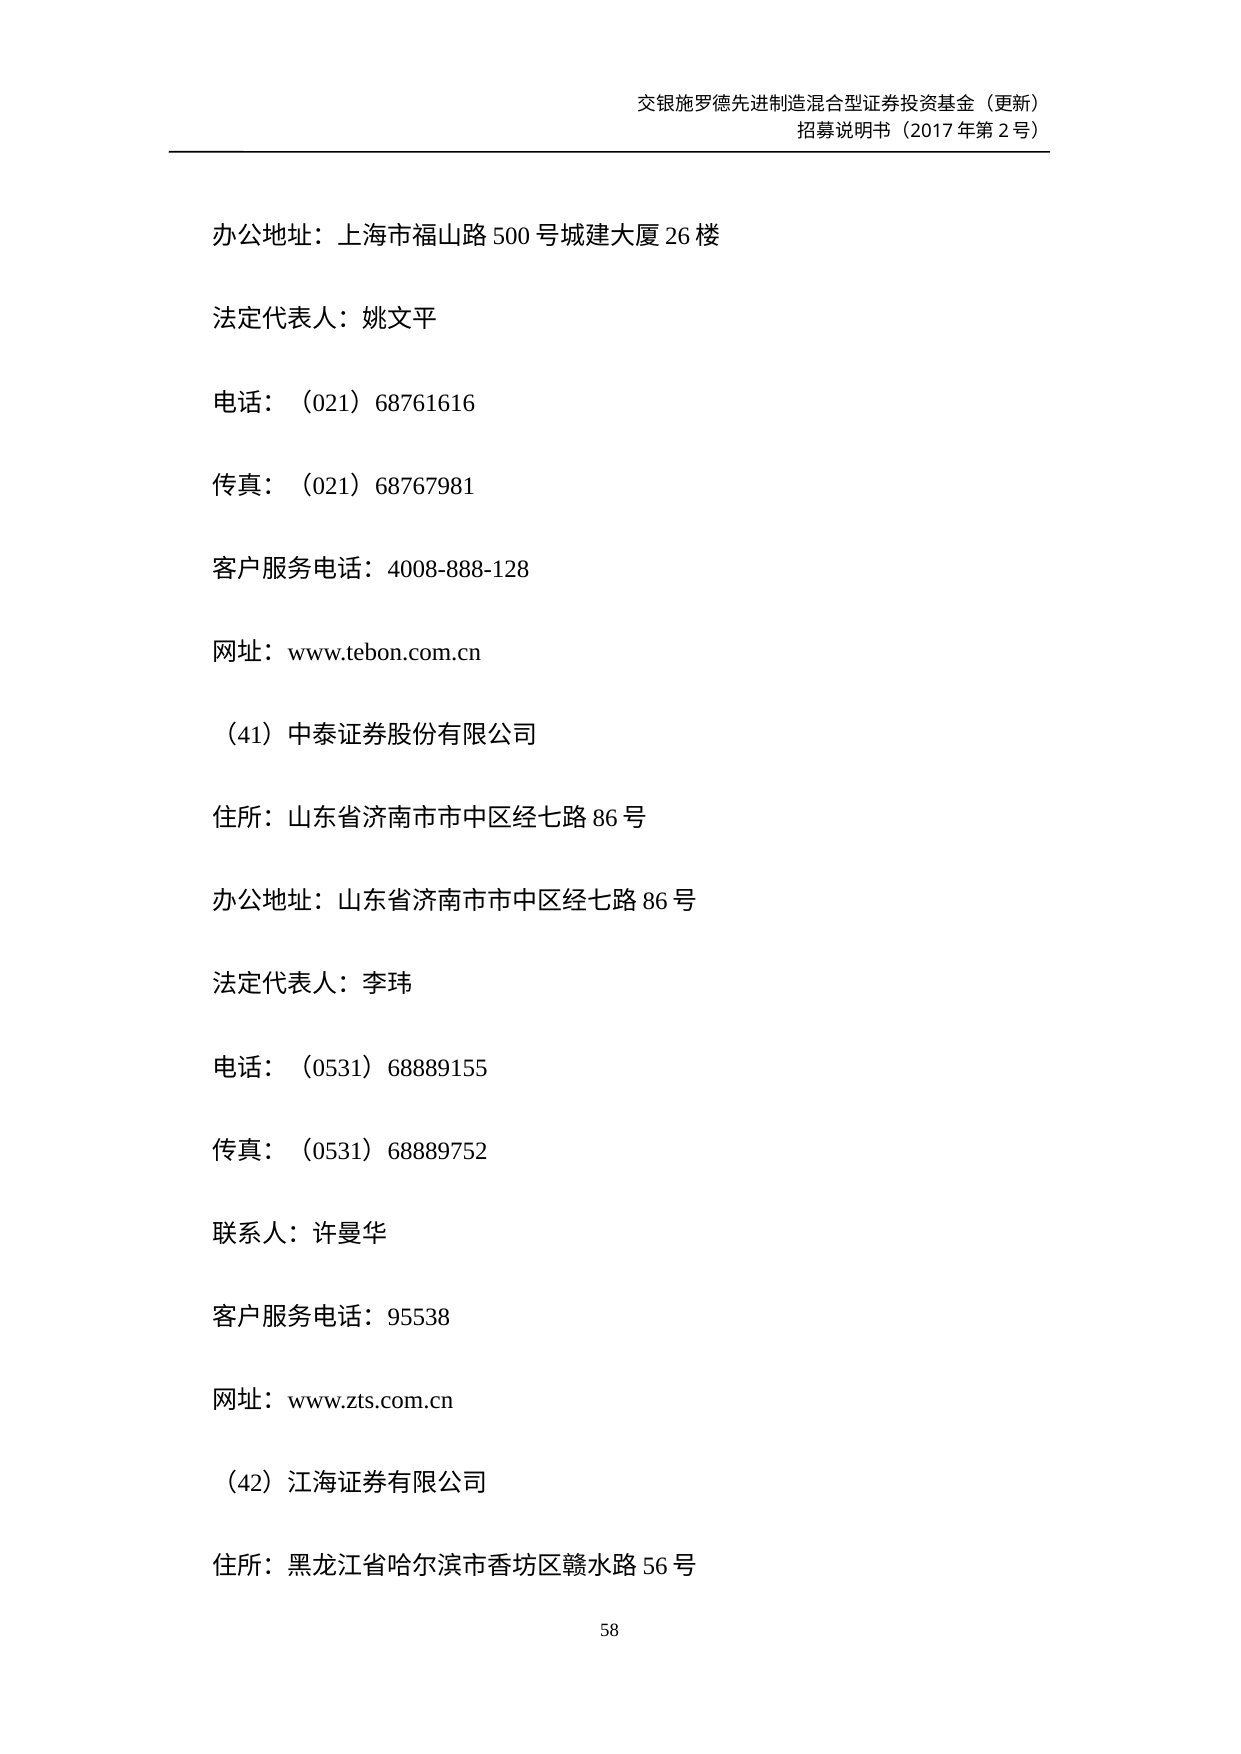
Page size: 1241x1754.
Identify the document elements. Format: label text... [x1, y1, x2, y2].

text 住所：黑龙江省哈尔滨市香坊区赣水路56号 [169, 1531, 1050, 1596]
text 联系人：许曼华 [169, 1199, 1050, 1264]
text 客户服务电话：4008-888-128 [169, 534, 1050, 599]
text 住所：山东省济南市市中区经七路86号 [169, 783, 1050, 848]
text 办公地址：山东省济南市市中区经七路86号 [169, 866, 1050, 931]
text （42）江海证券有限公司 [169, 1448, 1050, 1513]
text 传真：（0531）68889752 [169, 1116, 1050, 1181]
text 法定代表人：李玮 [169, 949, 1050, 1014]
text （41）中泰证券股份有限公司 [169, 700, 1050, 765]
text 法定代表人：姚文平 [169, 284, 1050, 349]
text 网址：www.tebon.com.cn [169, 617, 1050, 682]
text 网址：www.zts.com.cn [169, 1365, 1050, 1430]
text 客户服务电话：95538 [169, 1282, 1050, 1347]
text 电话：（021）68761616 [169, 368, 1050, 433]
text 办公地址：上海市福山路500号城建大厦26楼 [169, 201, 1050, 266]
text 电话：（0531）68889155 [169, 1033, 1050, 1098]
text 传真：（021）68767981 [169, 451, 1050, 516]
